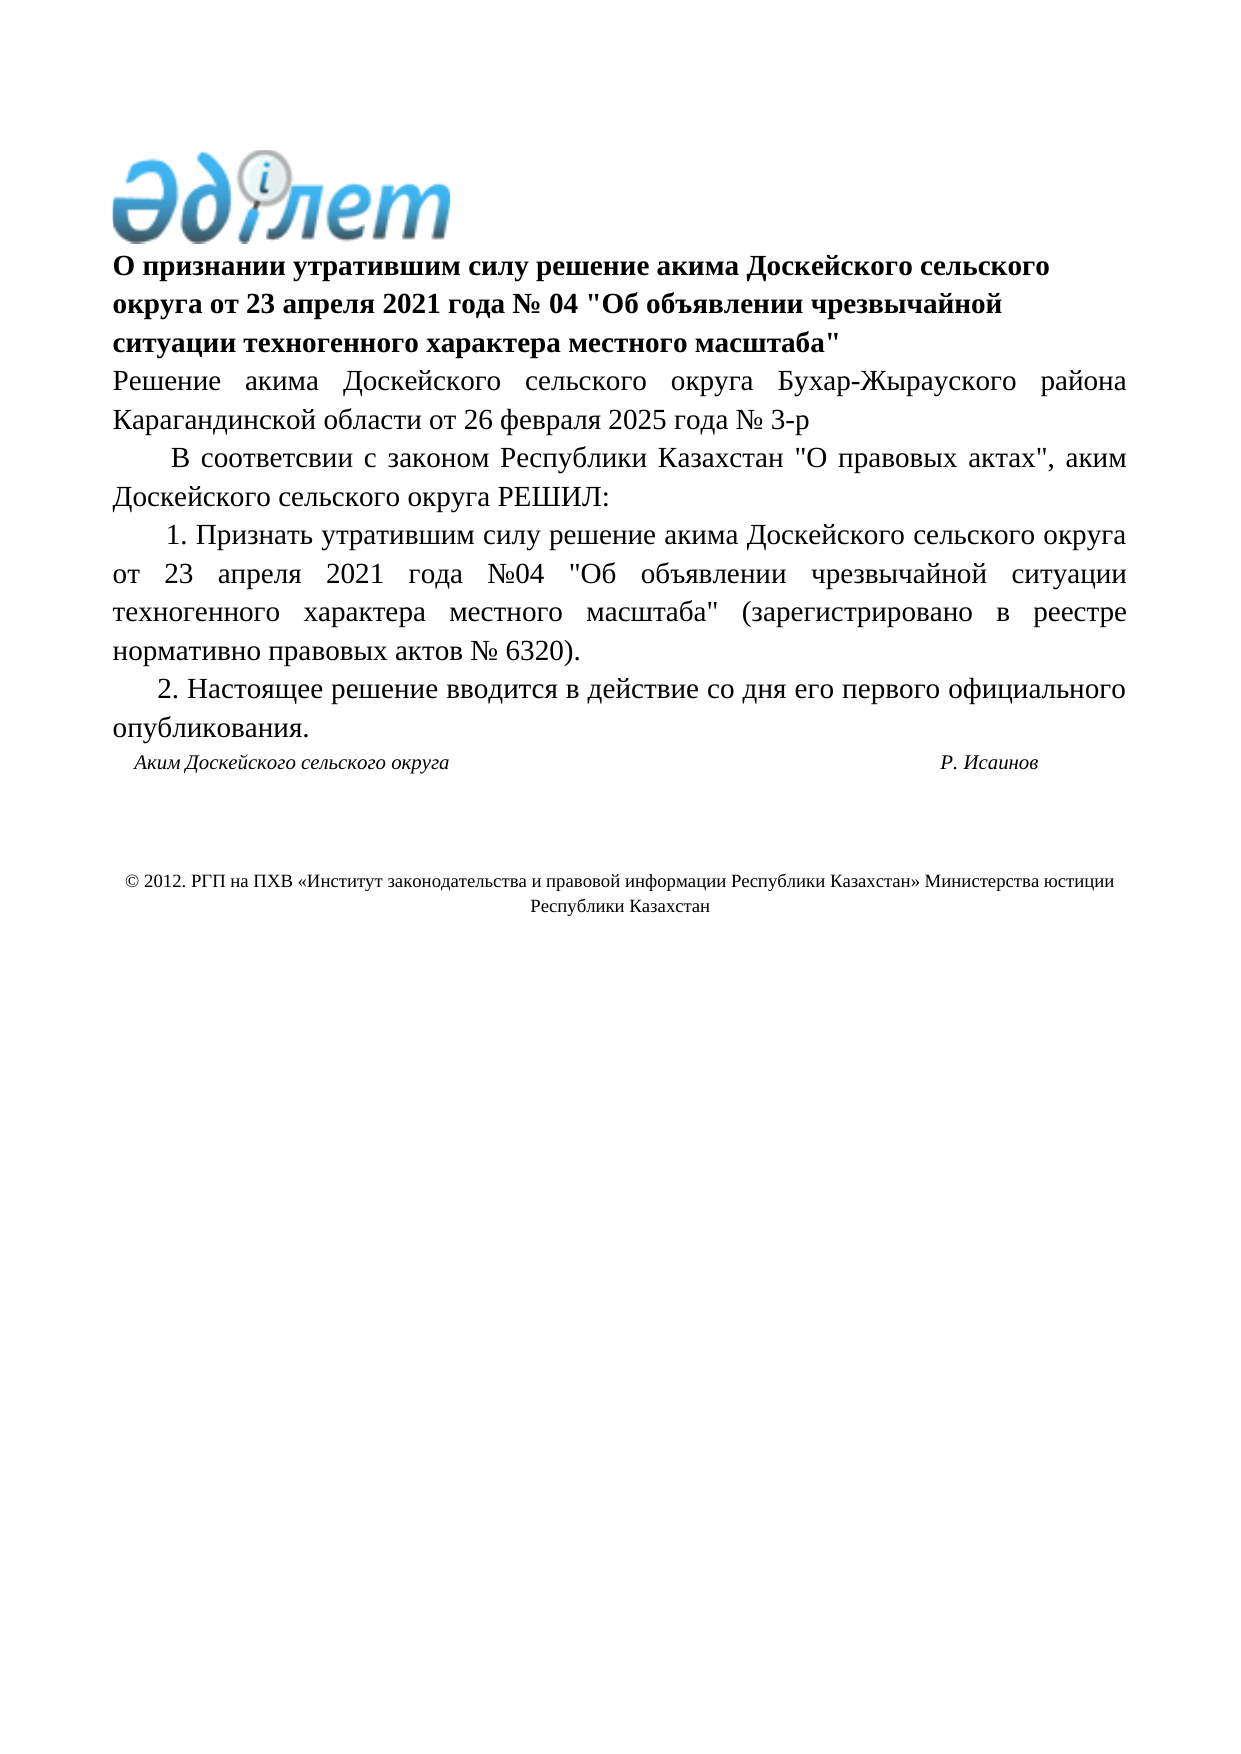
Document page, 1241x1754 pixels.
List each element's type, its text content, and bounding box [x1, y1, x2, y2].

text Решение акима Доскейского сельского округа Бухар-Жырауского района Карагандинской области от 26 февраля 2025 года № 3-р [112, 363, 1128, 435]
picture [112, 150, 451, 244]
text О признании утратившим силу решение акима Доскейского сельского округа от 23 апреля 2021 года № 04 "Об объявлении чрезвычайной ситуации техногенного характера местного масштаба" [112, 248, 1128, 358]
text 1. Признать утратившим силу решение акима Доскейского сельского округа от 23 апреля 2021 года №04 "Об объявлении чрезвычайной ситуации техногенного характера местного масштаба" (зарегистрировано в реестре нормативно правовых актов № 6320). [112, 517, 1128, 667]
table_header Р. Исаинов [939, 749, 1240, 780]
text В соответсвии с законом Республики Казахстан "О правовых актах", аким Доскейского сельского округа РЕШИЛ: [112, 440, 1128, 512]
table_header Аким Доскейского сельского округа [101, 749, 939, 780]
text 2. Настоящее решение вводится в действие со дня его первого официального опубликования. [112, 672, 1128, 744]
text © 2012. РГП на ПХВ «Институт законодательства и правовой информации Республики Казахстан» Министерства юстиции Республики Казахстан [112, 870, 1128, 917]
